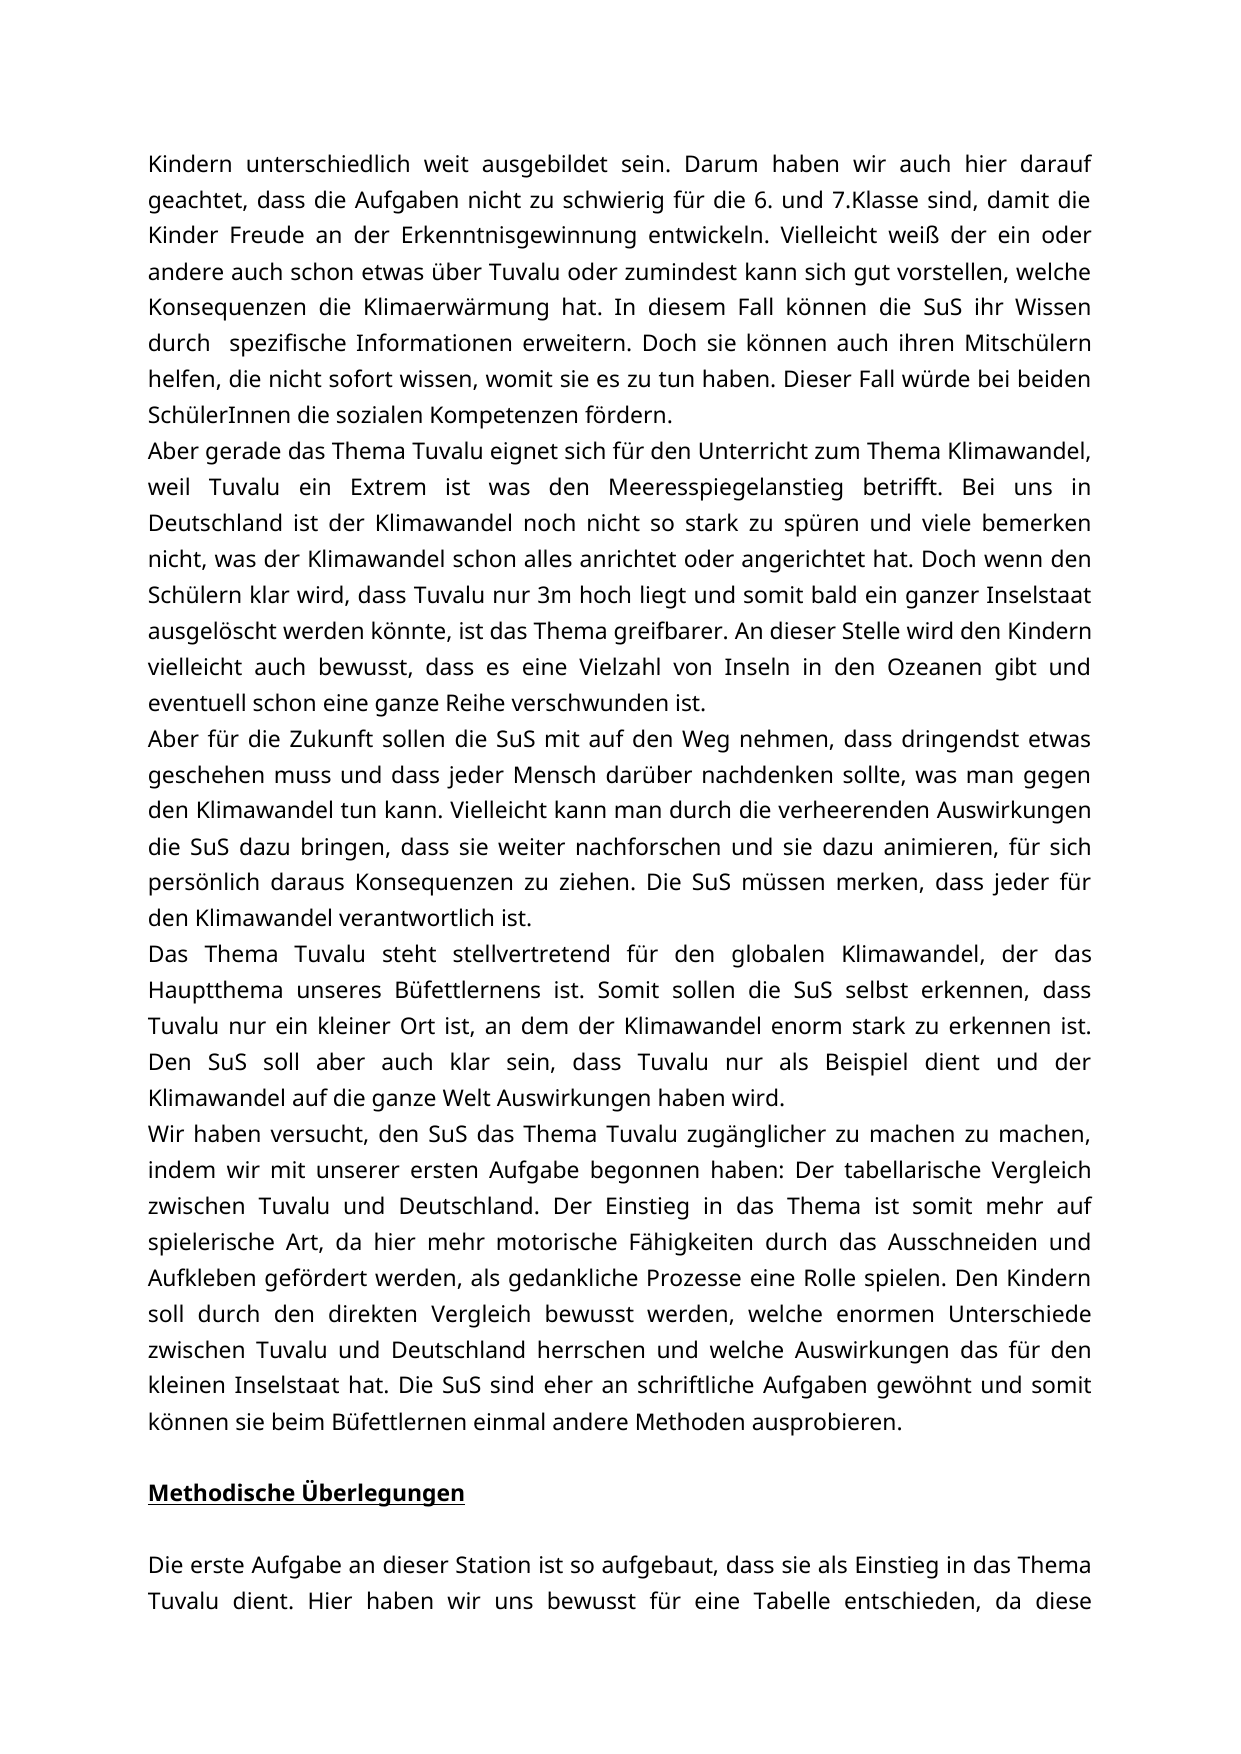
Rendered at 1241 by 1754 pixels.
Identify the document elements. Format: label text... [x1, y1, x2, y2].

text Das Thema Tuvalu steht stellvertretend für den globalen Klimawandel, der das Hauptthema unseres Büfettlernens ist. Somit sollen die SuS selbst erkennen, dass Tuvalu nur ein kleiner Ort ist, an dem der Klimawandel enorm stark zu erkennen ist. Den SuS soll aber auch klar sein, dass Tuvalu nur als Beispiel dient und der Klimawandel auf die ganze Welt Auswirkungen haben wird. [148, 938, 1093, 1113]
text Wir haben versucht, den SuS das Thema Tuvalu zugänglicher zu machen zu machen, indem wir mit unserer ersten Aufgabe begonnen haben: Der tabellarische Vergleich zwischen Tuvalu und Deutschland. Der Einstieg in das Thema ist somit mehr auf spielerische Art, da hier mehr motorische Fähigkeiten durch das Ausschneiden und Aufkleben gefördert werden, als gedankliche Prozesse eine Rolle spielen. Den Kindern soll durch den direkten Vergleich bewusst werden, welche enormen Unterschiede zwischen Tuvalu und Deutschland herrschen und welche Auswirkungen das für den kleinen Inselstaat hat. Die SuS sind eher an schriftliche Aufgaben gewöhnt und somit können sie beim Büfettlernen einmal andere Methoden ausprobieren. [148, 1118, 1093, 1437]
text Aber gerade das Thema Tuvalu eignet sich für den Unterricht zum Thema Klimawandel, weil Tuvalu ein Extrem ist was den Meeresspiegelanstieg betrifft. Bei uns in Deutschland ist der Klimawandel noch nicht so stark zu spüren und viele bemerken nicht, was der Klimawandel schon alles anrichtet oder angerichtet hat. Doch wenn den Schülern klar wird, dass Tuvalu nur 3m hoch liegt und somit bald ein ganzer Inselstaat ausgelöscht werden könnte, ist das Thema greifbarer. An dieser Stelle wird den Kindern vielleicht auch bewusst, dass es eine Vielzahl von Inseln in den Ozeanen gibt und eventuell schon eine ganze Reihe verschwunden ist. [148, 435, 1093, 718]
text Methodische Überlegungen [148, 1477, 1093, 1508]
text Aber für die Zukunft sollen die SuS mit auf den Weg nehmen, dass dringendst etwas geschehen muss und dass jeder Mensch darüber nachdenken sollte, was man gegen den Klimawandel tun kann. Vielleicht kann man durch die verheerenden Auswirkungen die SuS dazu bringen, dass sie weiter nachforschen und sie dazu animieren, für sich persönlich daraus Konsequenzen zu ziehen. Die SuS müssen merken, dass jeder für den Klimawandel verantwortlich ist. [148, 723, 1093, 933]
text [148, 1549, 1093, 1616]
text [148, 148, 1093, 430]
